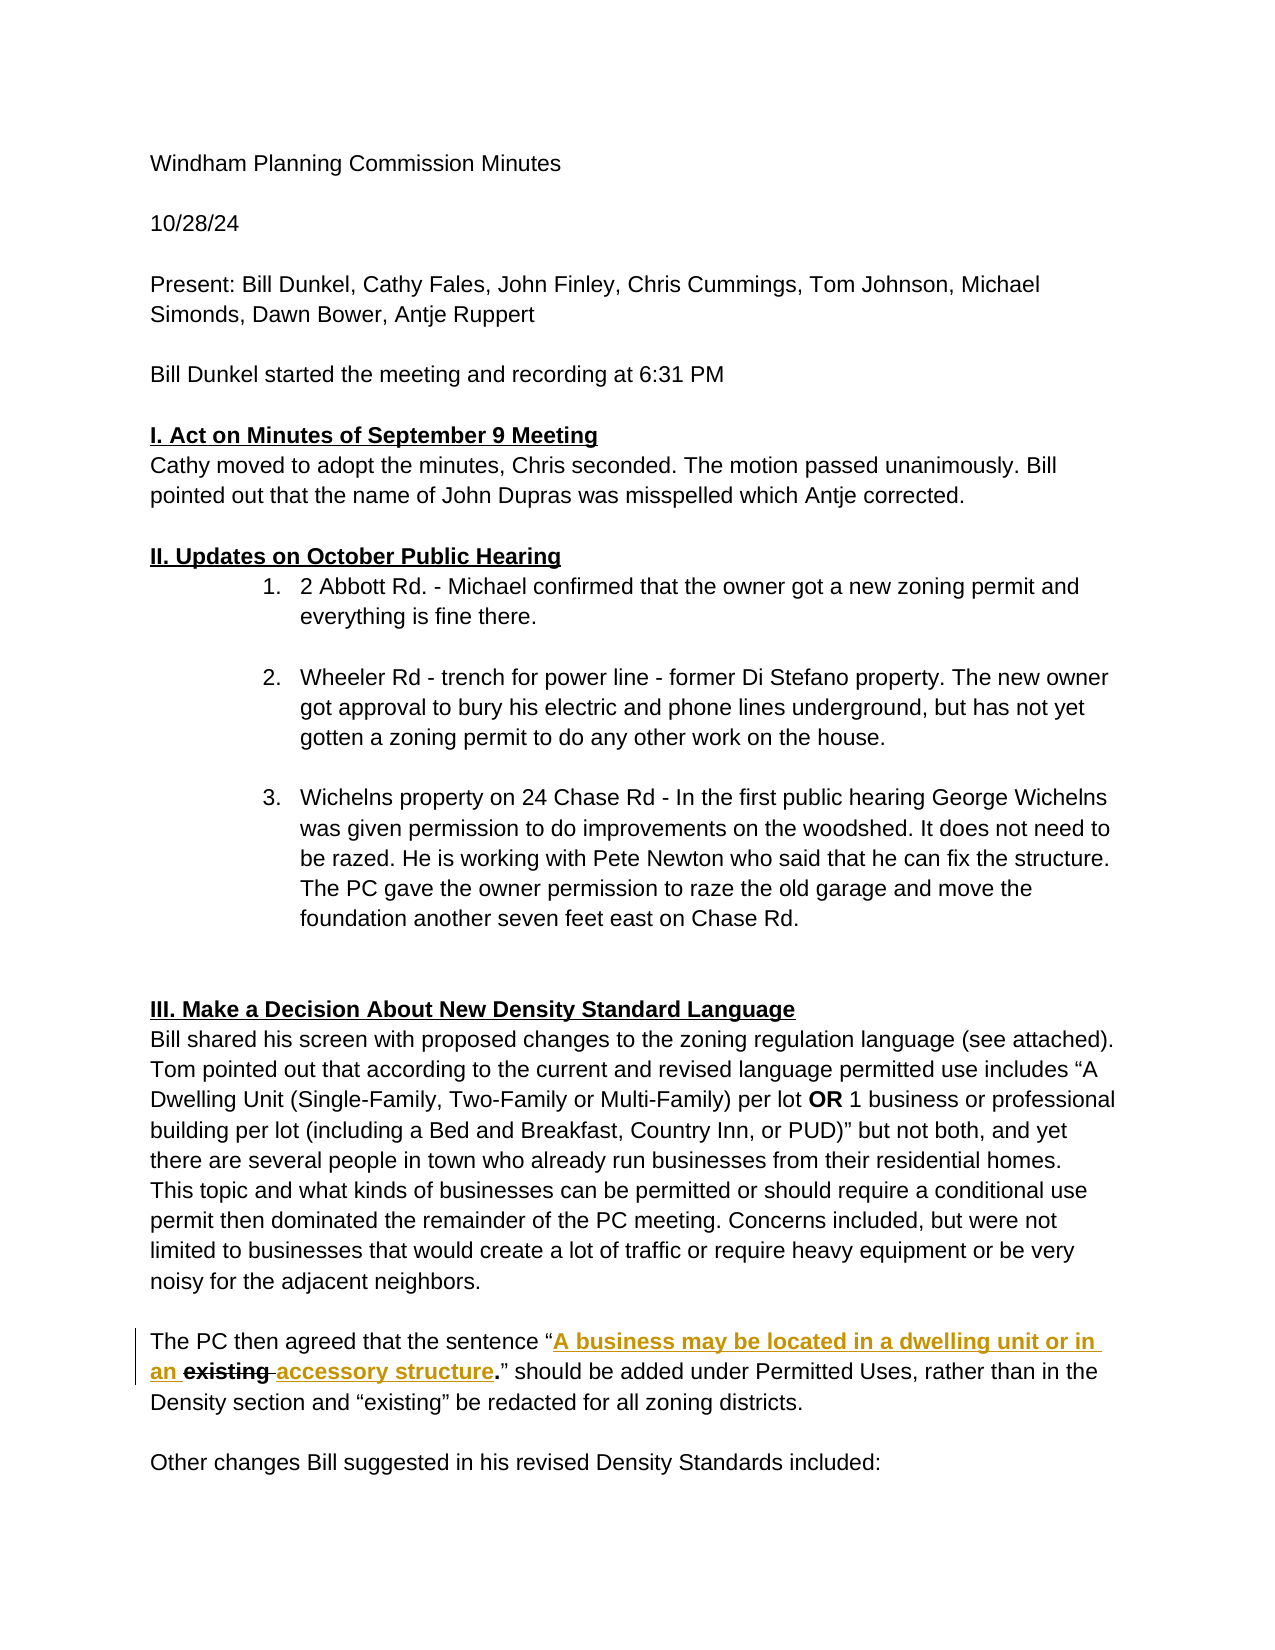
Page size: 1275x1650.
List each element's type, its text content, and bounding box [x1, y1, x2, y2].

list Wheeler Rd - trench for power line - former Di Stefano property. The new owner got approval to bury his electric and phone lines underground, but has not yet gotten a zoning permit to do any other work on the house. [262, 663, 1125, 750]
list Wichelns property on 24 Chase Rd - In the first public hearing George Wichelns was given permission to do improvements on the woodshed. It does not need to be razed. He is working with Pete Newton who said that he can fix the structure. The PC gave the owner permission to raze the old garage and move the foundation another seven feet east on Chase Rd. [262, 784, 1125, 932]
text III. Make a Decision About New Density Standard Language [150, 996, 1125, 1022]
text The PC then agreed that the sentence “existing .” should be added under Permitted Uses, rather than in the Density section and “existing” be redacted for all zoning districts. [150, 1328, 1125, 1415]
text 10/28/24 [150, 210, 1125, 237]
text Present: Bill Dunkel, Cathy Fales, John Finley, Chris Cummings, Tom Johnson, Michael Simonds, Dawn Bower, Antje Ruppert [150, 271, 1125, 327]
list 2 Abbott Rd. - Michael confirmed that the owner got a new zoning permit and everything is fine there. [262, 573, 1125, 629]
text Windham Planning Commission Minutes [150, 150, 1125, 176]
text Other changes Bill suggested in his revised Density Standards included: [150, 1449, 1125, 1475]
text II. Updates on October Public Hearing [150, 543, 1125, 569]
text I. Act on Minutes of September 9 Meeting [150, 422, 1125, 448]
text This topic and what kinds of businesses can be permitted or should require a conditional use permit then dominated the remainder of the PC meeting. Concerns included, but were not limited to businesses that would create a lot of traffic or require heavy equipment or be very noisy for the adjacent neighbors. [150, 1177, 1125, 1294]
text Bill shared his screen with proposed changes to the zoning regulation language (see attached). Tom pointed out that according to the current and revised language permitted use includes “A Dwelling Unit (Single-Family, Two-Family or Multi-Family) per lot OR 1 business or professional building per lot (including a Bed and Breakfast, Country Inn, or PUD)” but not both, and yet there are several people in town who already run businesses from their residential homes. [150, 1026, 1125, 1173]
text Bill Dunkel started the meeting and recording at 6:31 PM [150, 361, 1125, 388]
text Cathy moved to adopt the minutes, Chris seconded. The motion passed unanimously. Bill pointed out that the name of John Dupras was misspelled which Antje corrected. [150, 452, 1125, 509]
